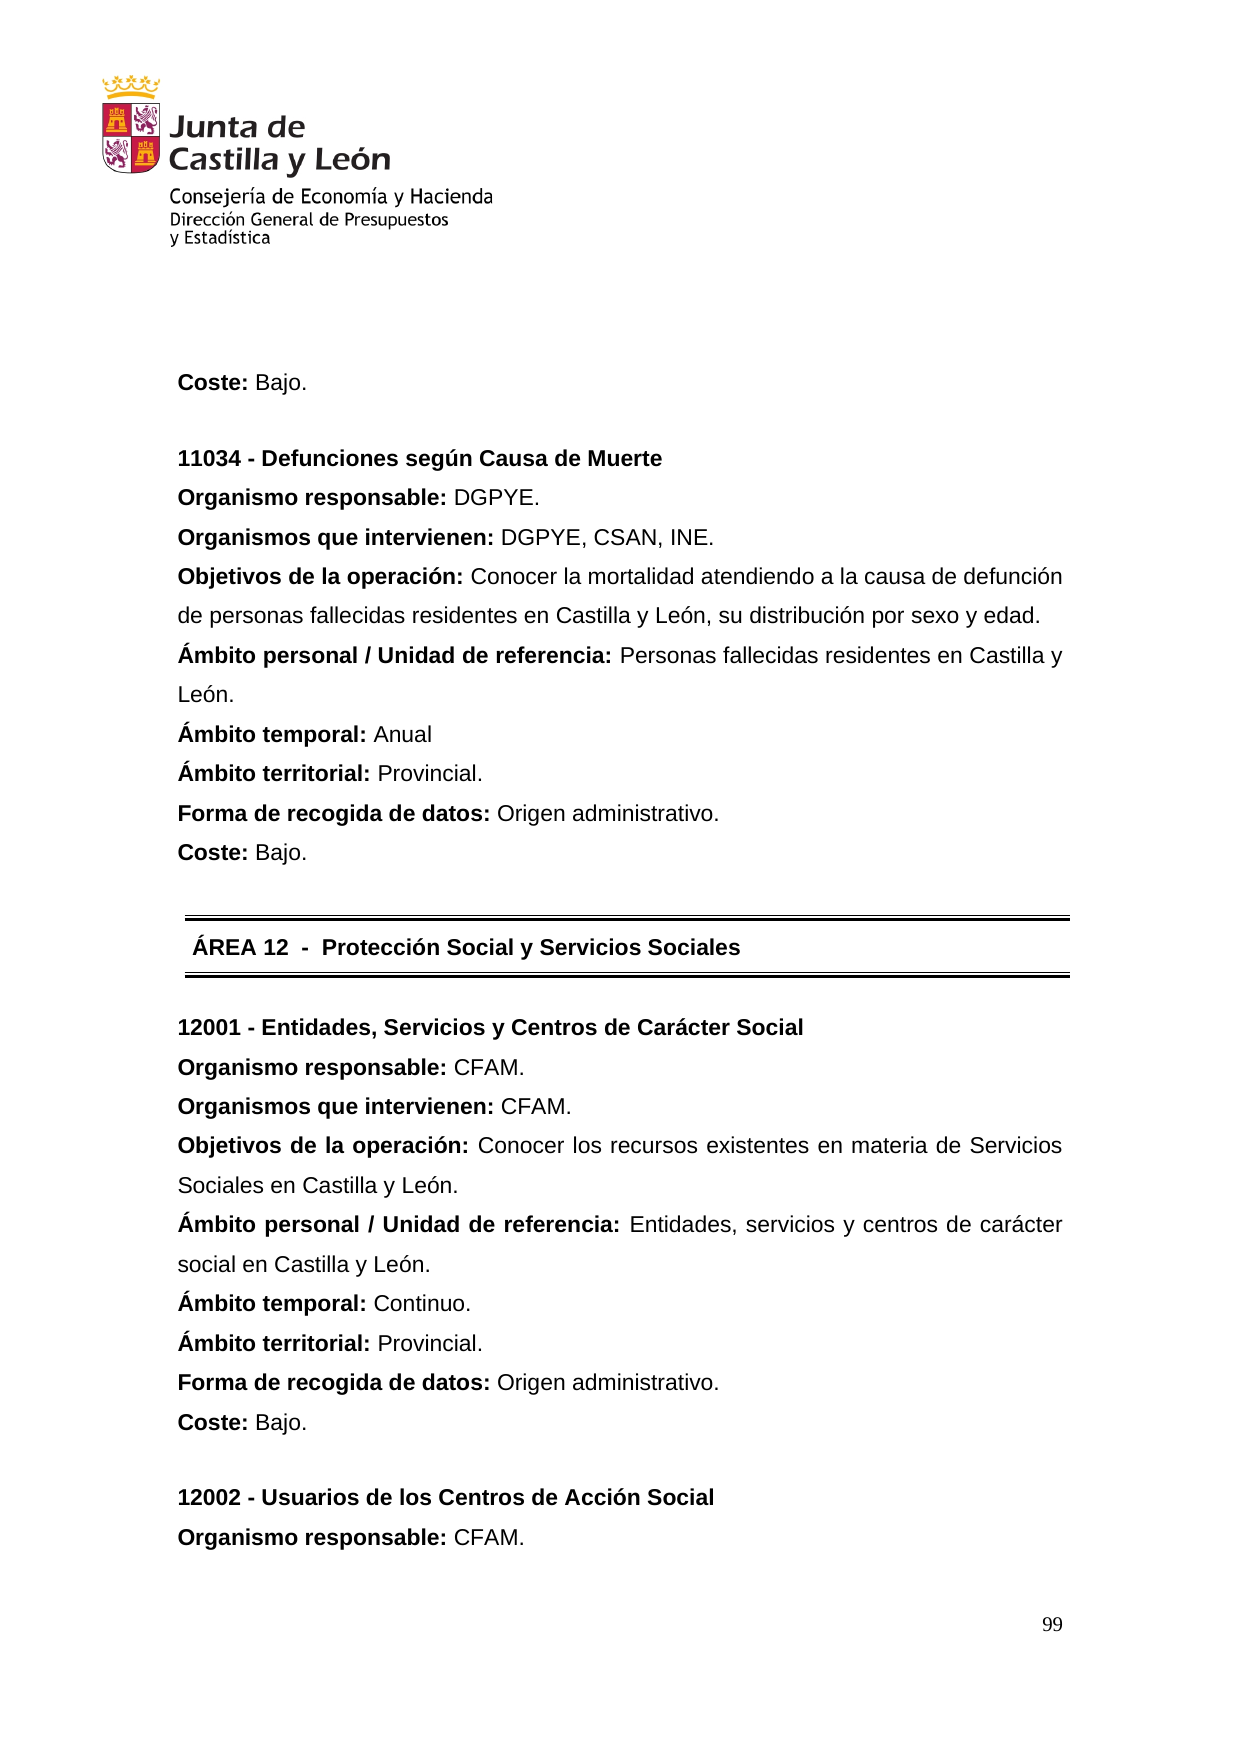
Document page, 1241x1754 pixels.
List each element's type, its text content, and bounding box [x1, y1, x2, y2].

text 12001 - Entidades, Servicios y Centros de Carácter Social [177, 1014, 1063, 1040]
picture [102, 75, 493, 247]
text Objetivos de la operación: Conocer la mortalidad atendiendo a la causa de defunción de personas fallecidas residentes en Castilla y León, su distribución por sexo y edad. [177, 563, 1063, 629]
text Forma de recogida de datos: Origen administrativo. [177, 1369, 1063, 1396]
text Objetivos de la operación: Conocer los recursos existentes en materia de Servicios Sociales en Castilla y León. [177, 1132, 1063, 1198]
text Organismos que intervienen: CFAM. [177, 1093, 1063, 1119]
text Ámbito temporal: Continuo. [177, 1290, 1063, 1317]
text Forma de recogida de datos: Origen administrativo. [177, 800, 1063, 826]
text Organismo responsable: CFAM. [177, 1053, 1063, 1080]
text Ámbito personal / Unidad de referencia: Personas fallecidas residentes en Castilla y León. [177, 642, 1063, 708]
text Ámbito territorial: Provincial. [177, 760, 1063, 787]
text 12002 - Usuarios de los Centros de Acción Social [177, 1484, 1063, 1511]
text Ámbito personal / Unidad de referencia: Entidades, servicios y centros de carácter social en Castilla y León. [177, 1211, 1063, 1277]
text Organismos que intervienen: DGPYE, CSAN, INE. [177, 523, 1063, 550]
text Coste: Bajo. [177, 839, 1063, 866]
text 11034 - Defunciones según Causa de Muerte [177, 444, 1063, 471]
text Coste: Bajo. [177, 1409, 1063, 1435]
text Coste: Bajo. [177, 369, 1063, 396]
text Ámbito temporal: Anual [177, 721, 1063, 747]
text Ámbito territorial: Provincial. [177, 1330, 1063, 1356]
text Organismo responsable: CFAM. [177, 1524, 1063, 1550]
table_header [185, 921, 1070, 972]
text Organismo responsable: DGPYE. [177, 484, 1063, 510]
